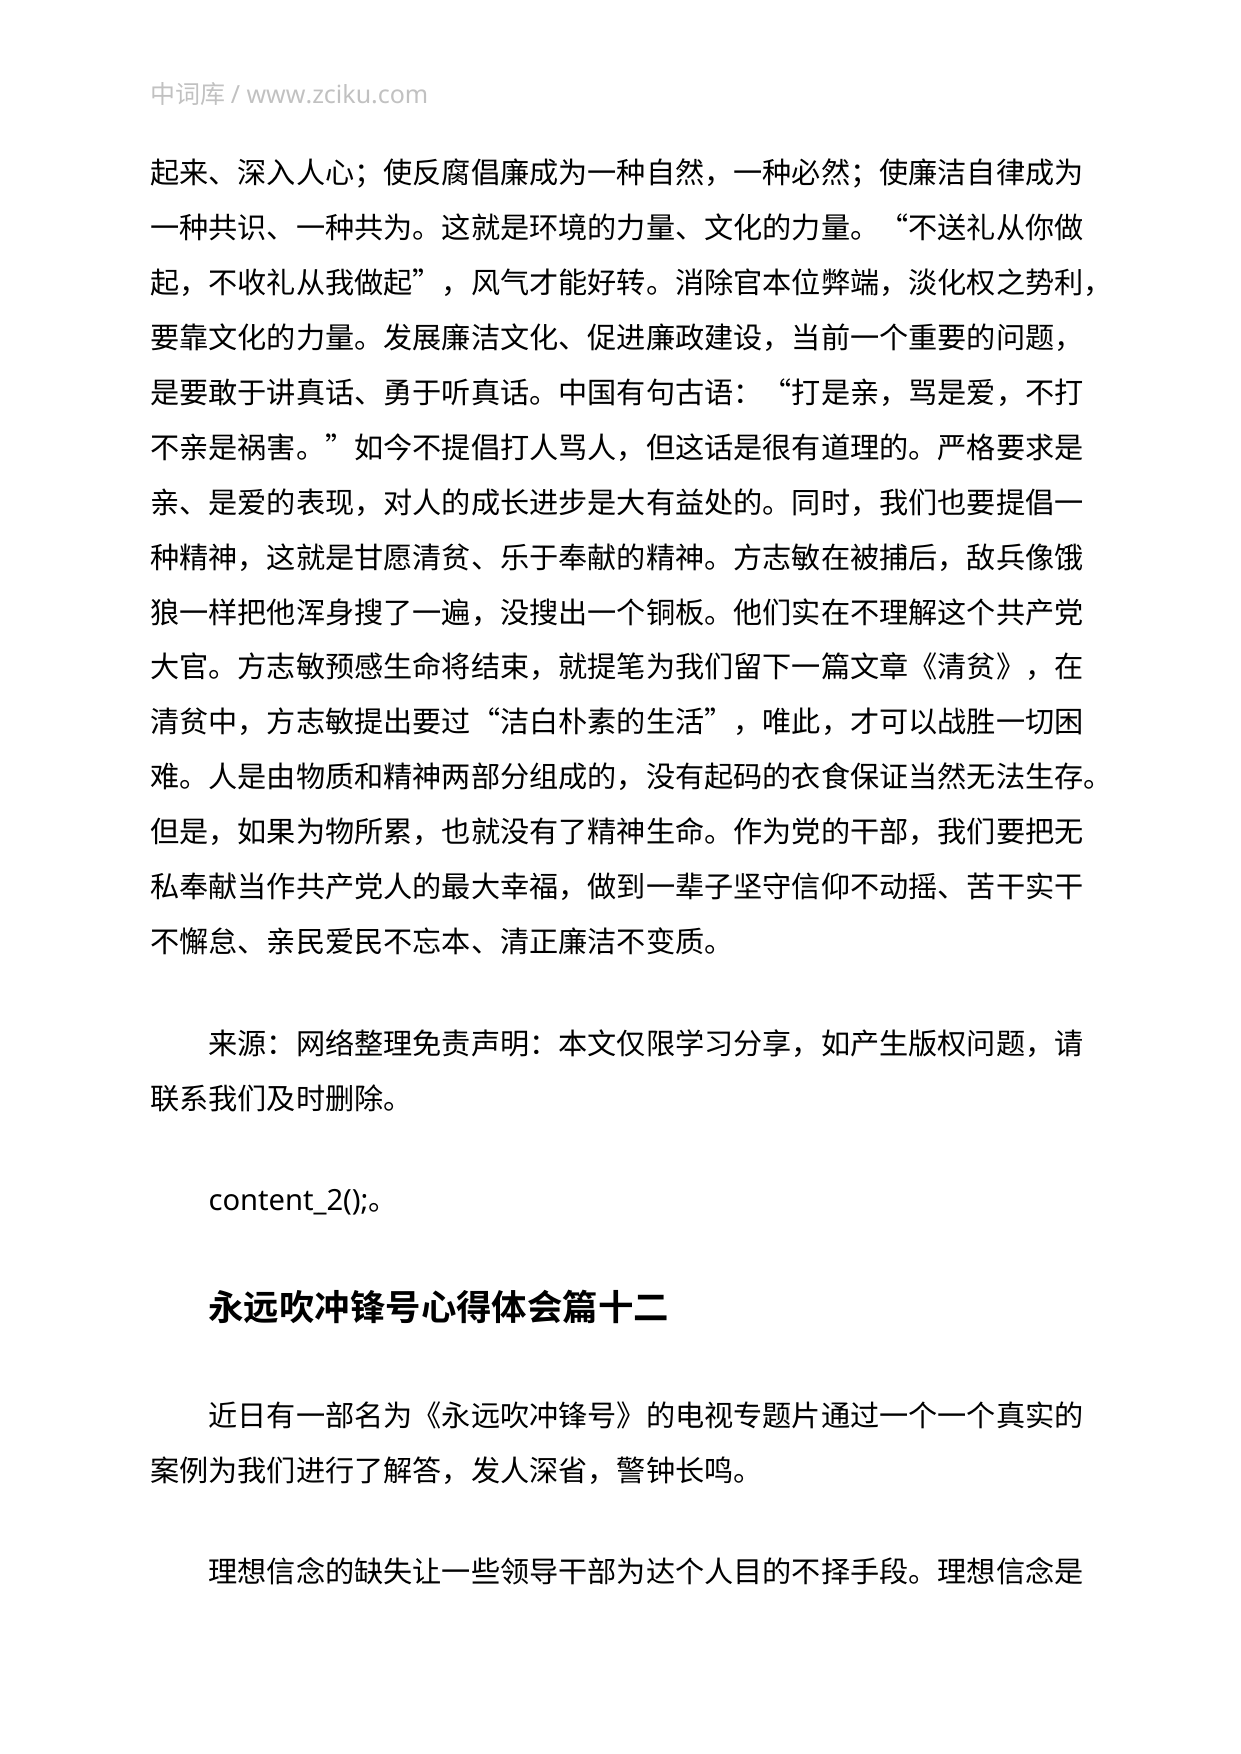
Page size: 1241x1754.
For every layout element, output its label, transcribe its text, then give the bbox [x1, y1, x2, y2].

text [150, 1549, 1090, 1591]
text content_2();。 [150, 1177, 1090, 1219]
text 来源：网络整理免责声明：本文仅限学习分享，如产生版权问题，请联系我们及时删除。 [150, 1020, 1090, 1117]
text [150, 150, 1090, 961]
text 近日有一部名为《永远吹冲锋号》的电视专题片通过一个一个真实的案例为我们进行了解答，发人深省，警钟长鸣。 [150, 1392, 1090, 1489]
text 永远吹冲锋号心得体会篇十二 [150, 1279, 1090, 1330]
